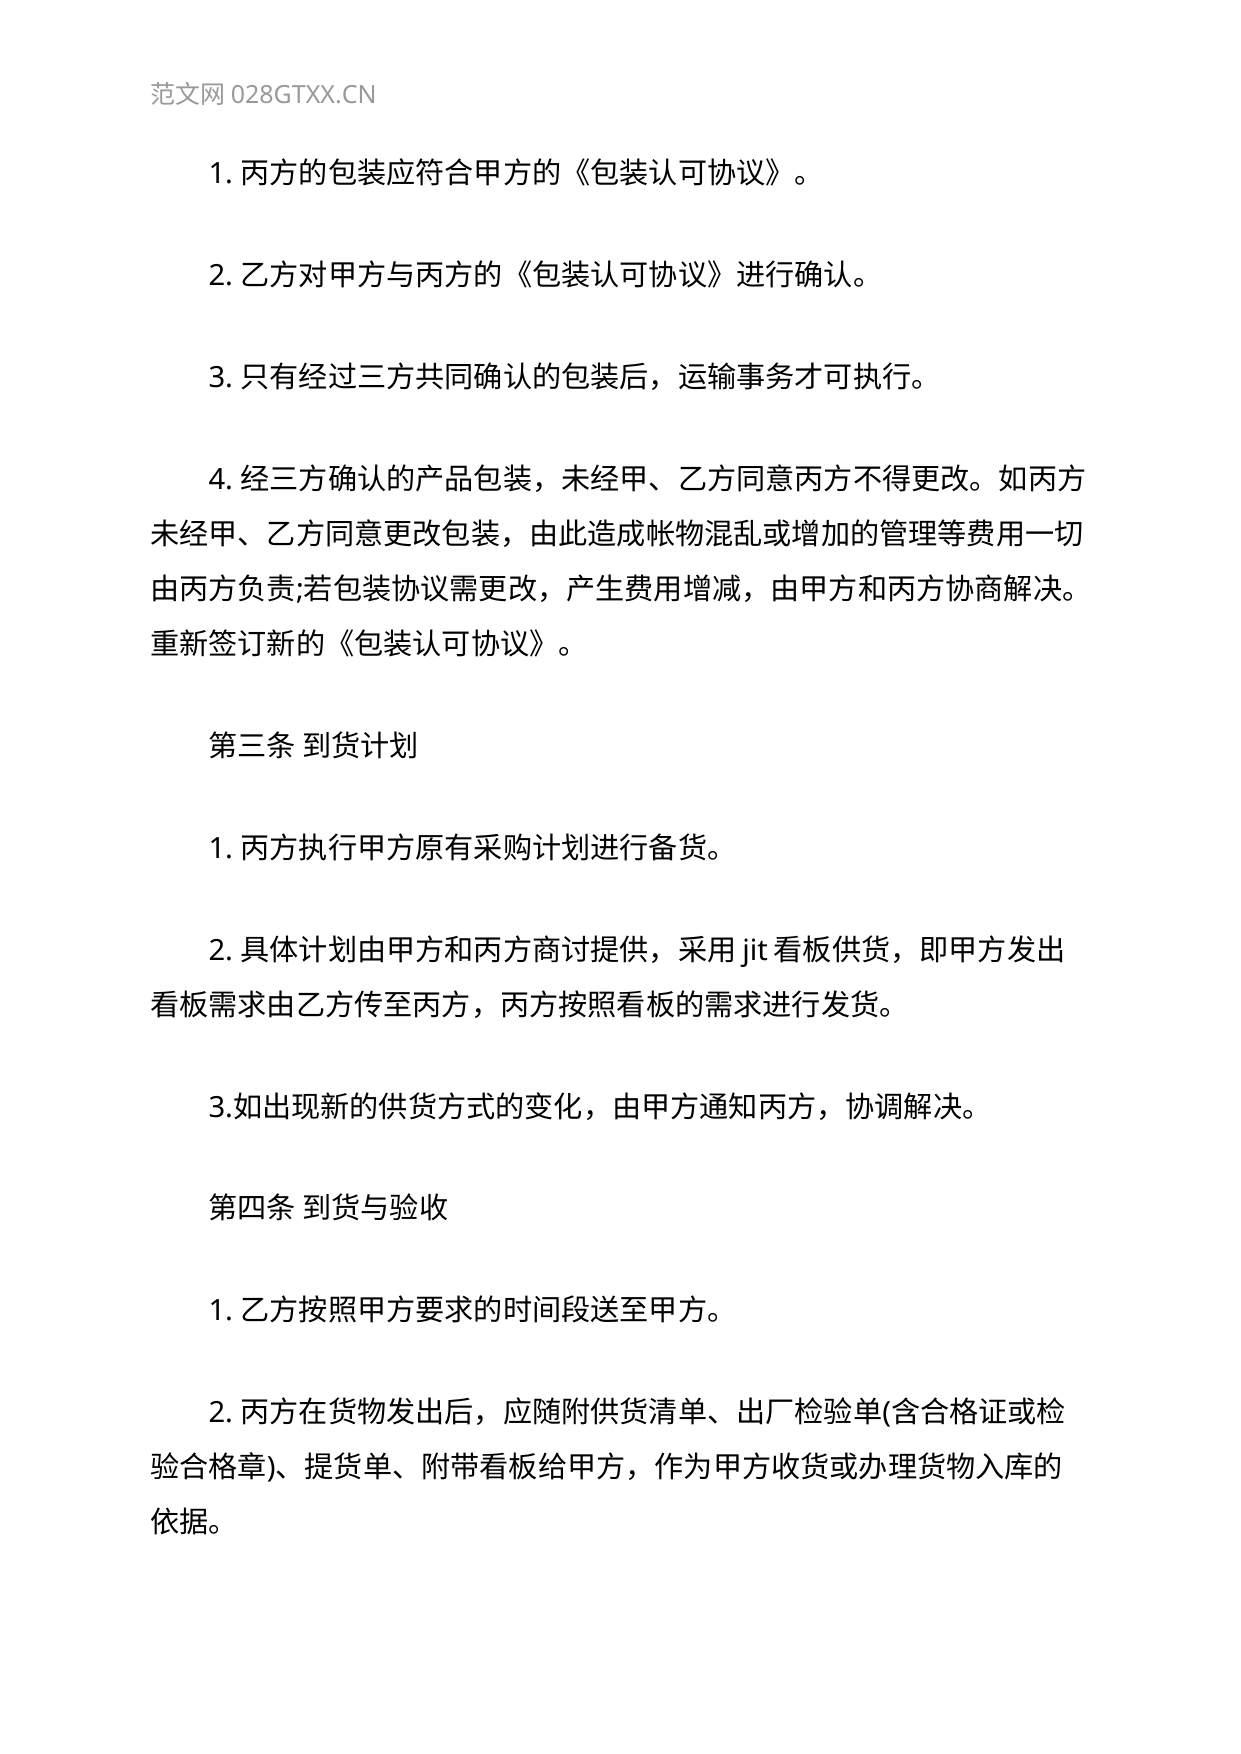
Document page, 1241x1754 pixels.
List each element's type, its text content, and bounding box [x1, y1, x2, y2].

text 3.如出现新的供货方式的变化，由甲方通知丙方，协调解决。 [150, 1083, 1090, 1126]
text 1. 丙方执行甲方原有采购计划进行备货。 [150, 824, 1090, 867]
text 4. 经三方确认的产品包装，未经甲、乙方同意丙方不得更改。如丙方未经甲、乙方同意更改包装，由此造成帐物混乱或增加的管理等费用一切由丙方负责;若包装协议需更改，产生费用增减，由甲方和丙方协商解决。重新签订新的《包装认可协议》。 [150, 456, 1090, 663]
text 2. 乙方对甲方与丙方的《包装认可协议》进行确认。 [150, 252, 1090, 294]
text 2. 丙方在货物发出后，应随附供货清单、出厂检验单(含合格证或检验合格章)、提货单、附带看板给甲方，作为甲方收货或办理货物入库的依据。 [150, 1389, 1090, 1541]
text 第三条 到货计划 [150, 723, 1090, 765]
text 第四条 到货与验收 [150, 1185, 1090, 1227]
text 1. 丙方的包装应符合甲方的《包装认可协议》。 [150, 150, 1090, 192]
text 2. 具体计划由甲方和丙方商讨提供，采用jit看板供货，即甲方发出看板需求由乙方传至丙方，丙方按照看板的需求进行发货。 [150, 926, 1090, 1024]
text 3. 只有经过三方共同确认的包装后，运输事务才可执行。 [150, 354, 1090, 396]
text 1. 乙方按照甲方要求的时间段送至甲方。 [150, 1287, 1090, 1329]
